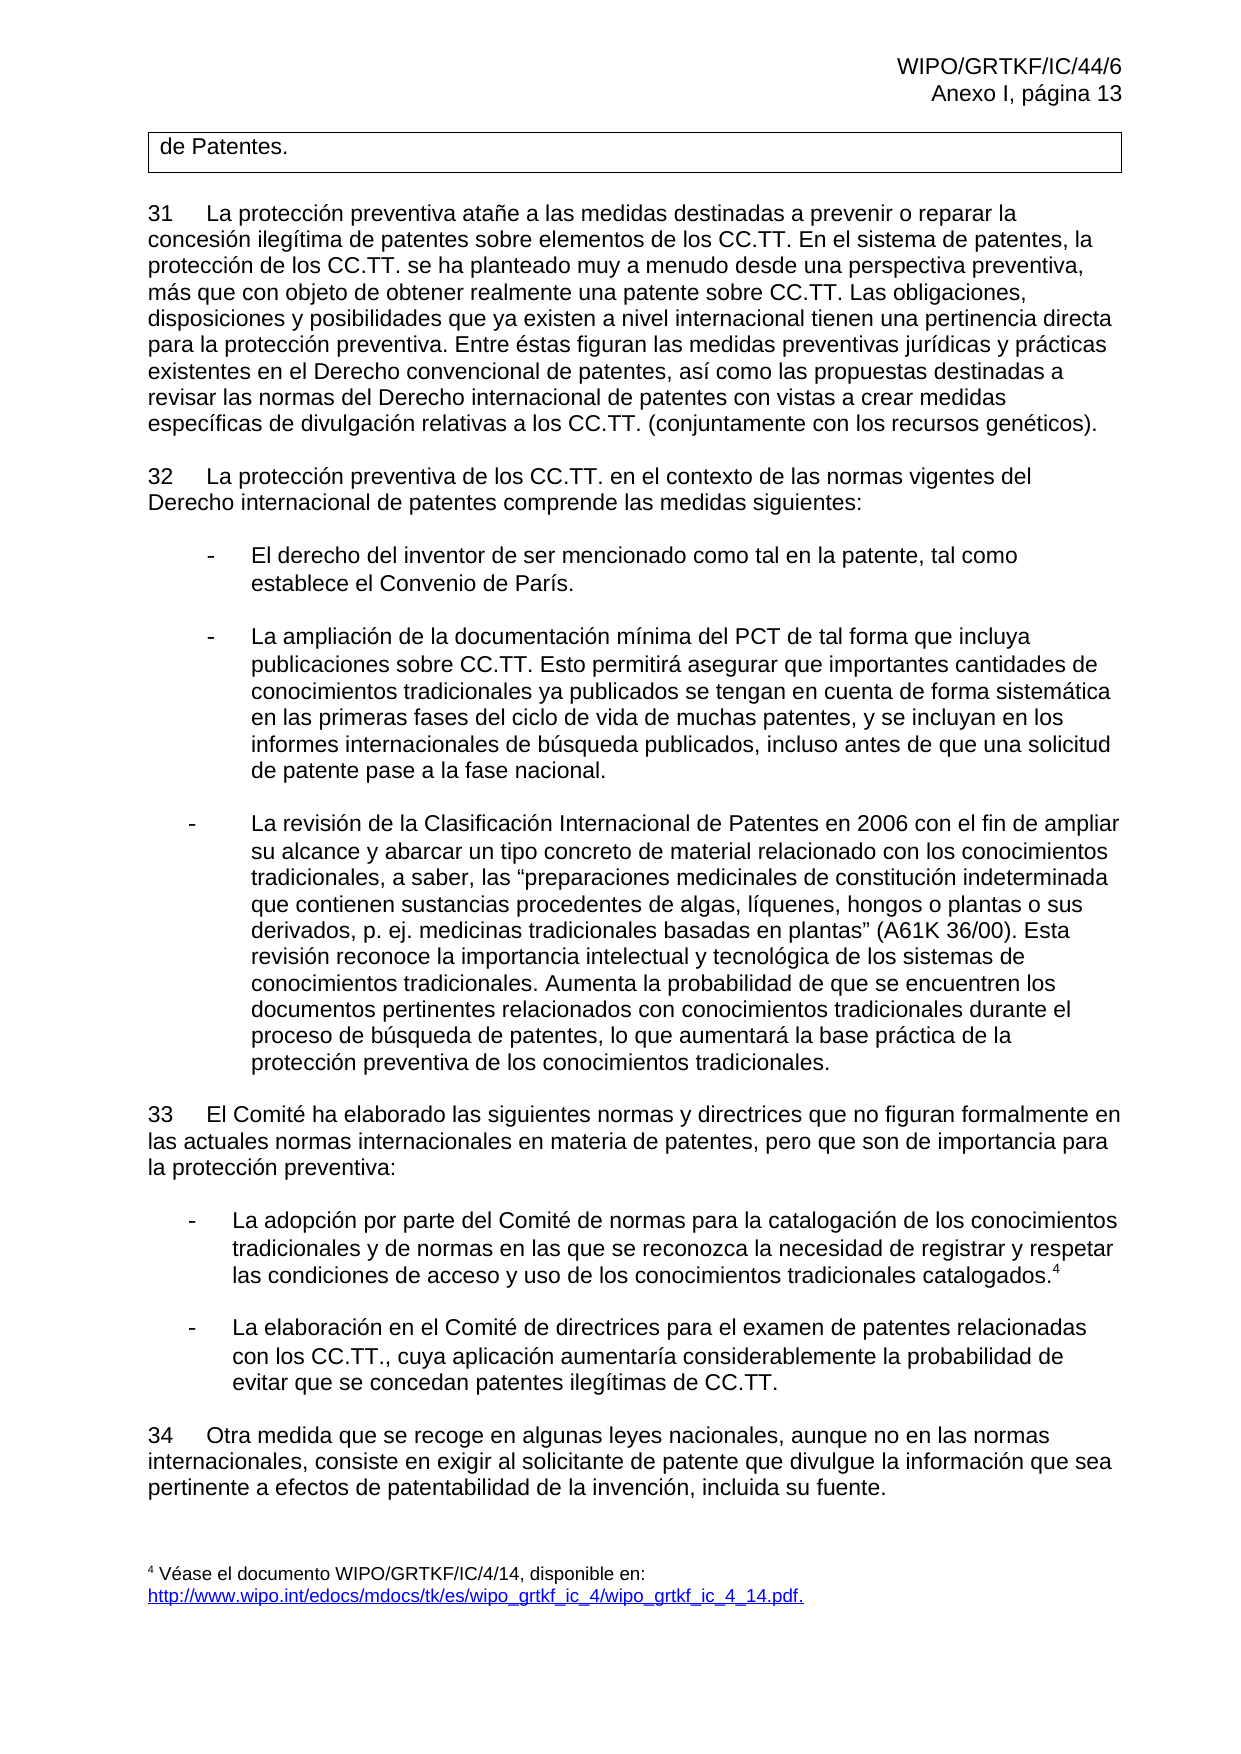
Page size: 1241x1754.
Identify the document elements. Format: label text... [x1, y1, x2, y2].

list La revisión de la Clasificación Internacional de Patentes en 2006 con el fin de ampliar su alcance y abarcar un tipo concreto de material relacionado con los conocimientos tradicionales, a saber, las “preparaciones medicinales de constitución indeterminada que contienen sustancias procedentes de algas, líquenes, hongos o plantas o sus derivados, p. ej. medicinas tradicionales basadas en plantas” (A61K 36/00). Esta revisión reconoce la importancia intelectual y tecnológica de los sistemas de conocimientos tradicionales. Aumenta la probabilidad de que se encuentren los documentos pertinentes relacionados con conocimientos tradicionales durante el proceso de búsqueda de patentes, lo que aumentará la base práctica de la protección preventiva de los conocimientos tradicionales. [185, 809, 1122, 1075]
list La ampliación de la documentación mínima del PCT de tal forma que incluya publicaciones sobre CC.TT. Esto permitirá asegurar que importantes cantidades de conocimientos tradicionales ya publicados se tengan en cuenta de forma sistemática en las primeras fases del ciclo de vida de muchas patentes, y se incluyan en los informes internacionales de búsqueda publicados, incluso antes de que una solicitud de patente pase a la fase nacional. [204, 623, 1122, 783]
text Otra medida que se recoge en algunas leyes nacionales, aunque no en las normas internacionales, consiste en exigir al solicitante de patente que divulgue la información que sea pertinente a efectos de patentabilidad de la invención, incluida su fuente. [148, 1422, 1122, 1501]
list La elaboración en el Comité de directrices para el examen de patentes relacionadas con los CC.TT., cuya aplicación aumentaría considerablemente la probabilidad de evitar que se concedan patentes ilegítimas de CC.TT. [185, 1314, 1122, 1395]
text El Comité ha elaborado las siguientes normas y directrices que no figuran formalmente en las actuales normas internacionales en materia de patentes, pero que son de importancia para la protección preventiva: [148, 1101, 1122, 1181]
text La protección preventiva de los CC.TT. en el contexto de las normas vigentes del Derecho internacional de patentes comprende las medidas siguientes: [148, 463, 1122, 516]
list La adopción por parte del Comité de normas para la catalogación de los conocimientos tradicionales y de normas en las que se reconozca la necesidad de registrar y respetar las condiciones de acceso y uso de los conocimientos tradicionales catalogados. [185, 1207, 1122, 1288]
list El derecho del inventor de ser mencionado como tal en la patente, tal como establece el Convenio de París. [204, 542, 1122, 597]
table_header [149, 133, 1121, 172]
text La protección preventiva atañe a las medidas destinadas a prevenir o reparar la concesión ilegítima de patentes sobre elementos de los CC.TT. En el sistema de patentes, la protección de los CC.TT. se ha planteado muy a menudo desde una perspectiva preventiva, más que con objeto de obtener realmente una patente sobre CC.TT. Las obligaciones, disposiciones y posibilidades que ya existen a nivel internacional tienen una pertinencia directa para la protección preventiva. Entre éstas figuran las medidas preventivas jurídicas y prácticas existentes en el Derecho convencional de patentes, así como las propuestas destinadas a revisar las normas del Derecho internacional de patentes con vistas a crear medidas específicas de divulgación relativas a los CC.TT. (conjuntamente con los recursos genéticos). [148, 199, 1122, 437]
